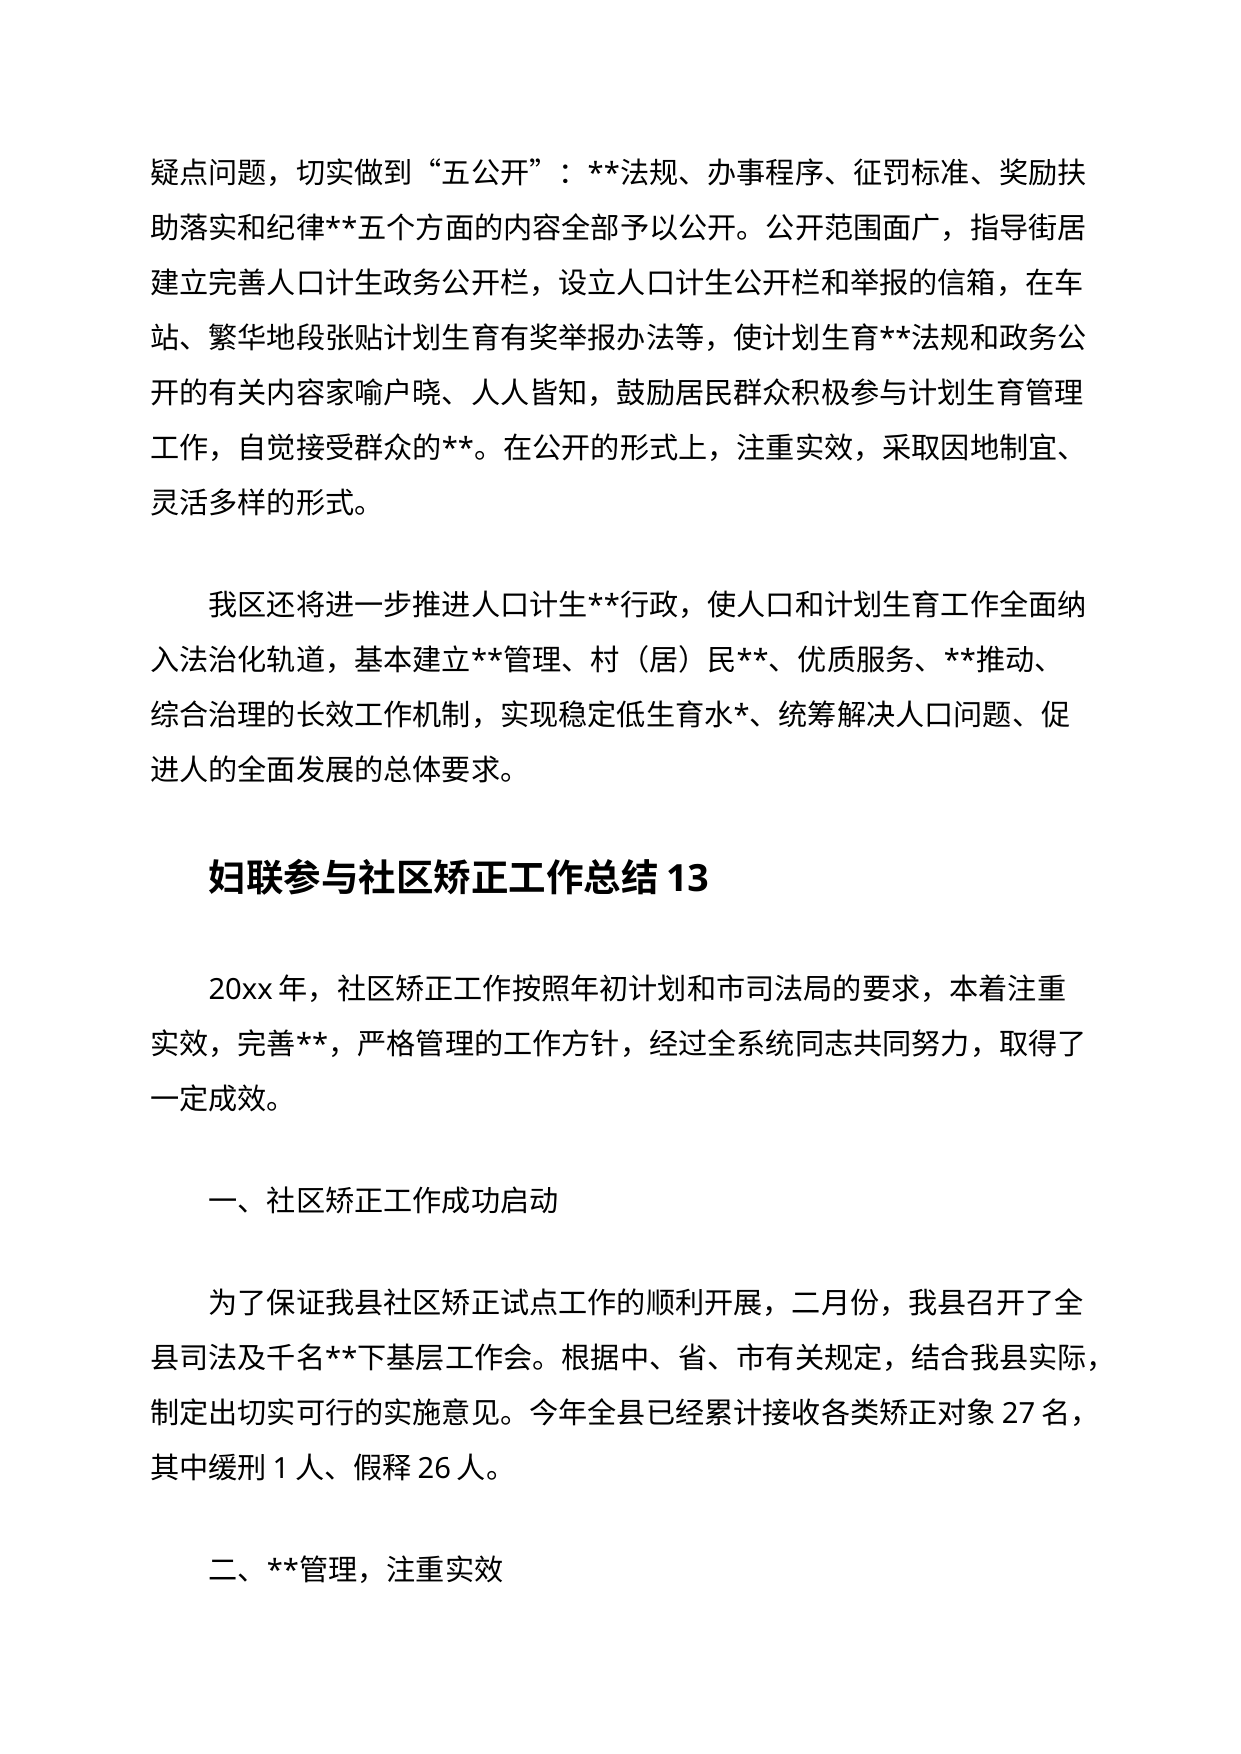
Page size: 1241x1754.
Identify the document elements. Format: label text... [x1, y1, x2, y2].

text 为了保证我县社区矫正试点工作的顺利开展，二月份，我县召开了全县司法及千名**下基层工作会。根据中、省、市有关规定，结合我县实际，制定出切实可行的实施意见。今年全县已经累计接收各类矫正对象27名，其中缓刑1人、假释26人。 [150, 1279, 1090, 1487]
text 一、社区矫正工作成功启动 [150, 1178, 1090, 1220]
text 我区还将进一步推进人口计生**行政，使人口和计划生育工作全面纳入法治化轨道，基本建立**管理、村（居）民**、优质服务、**推动、综合治理的长效工作机制，实现稳定低生育水*、统筹解决人口问题、促进人的全面发展的总体要求。 [150, 582, 1090, 789]
text 妇联参与社区矫正工作总结13 [150, 848, 1090, 903]
text 20xx年，社区矫正工作按照年初计划和市司法局的要求，本着注重实效，完善**，严格管理的工作方针，经过全系统同志共同努力，取得了一定成效。 [150, 966, 1090, 1118]
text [150, 150, 1090, 522]
text 二、**管理，注重实效 [150, 1546, 1090, 1589]
